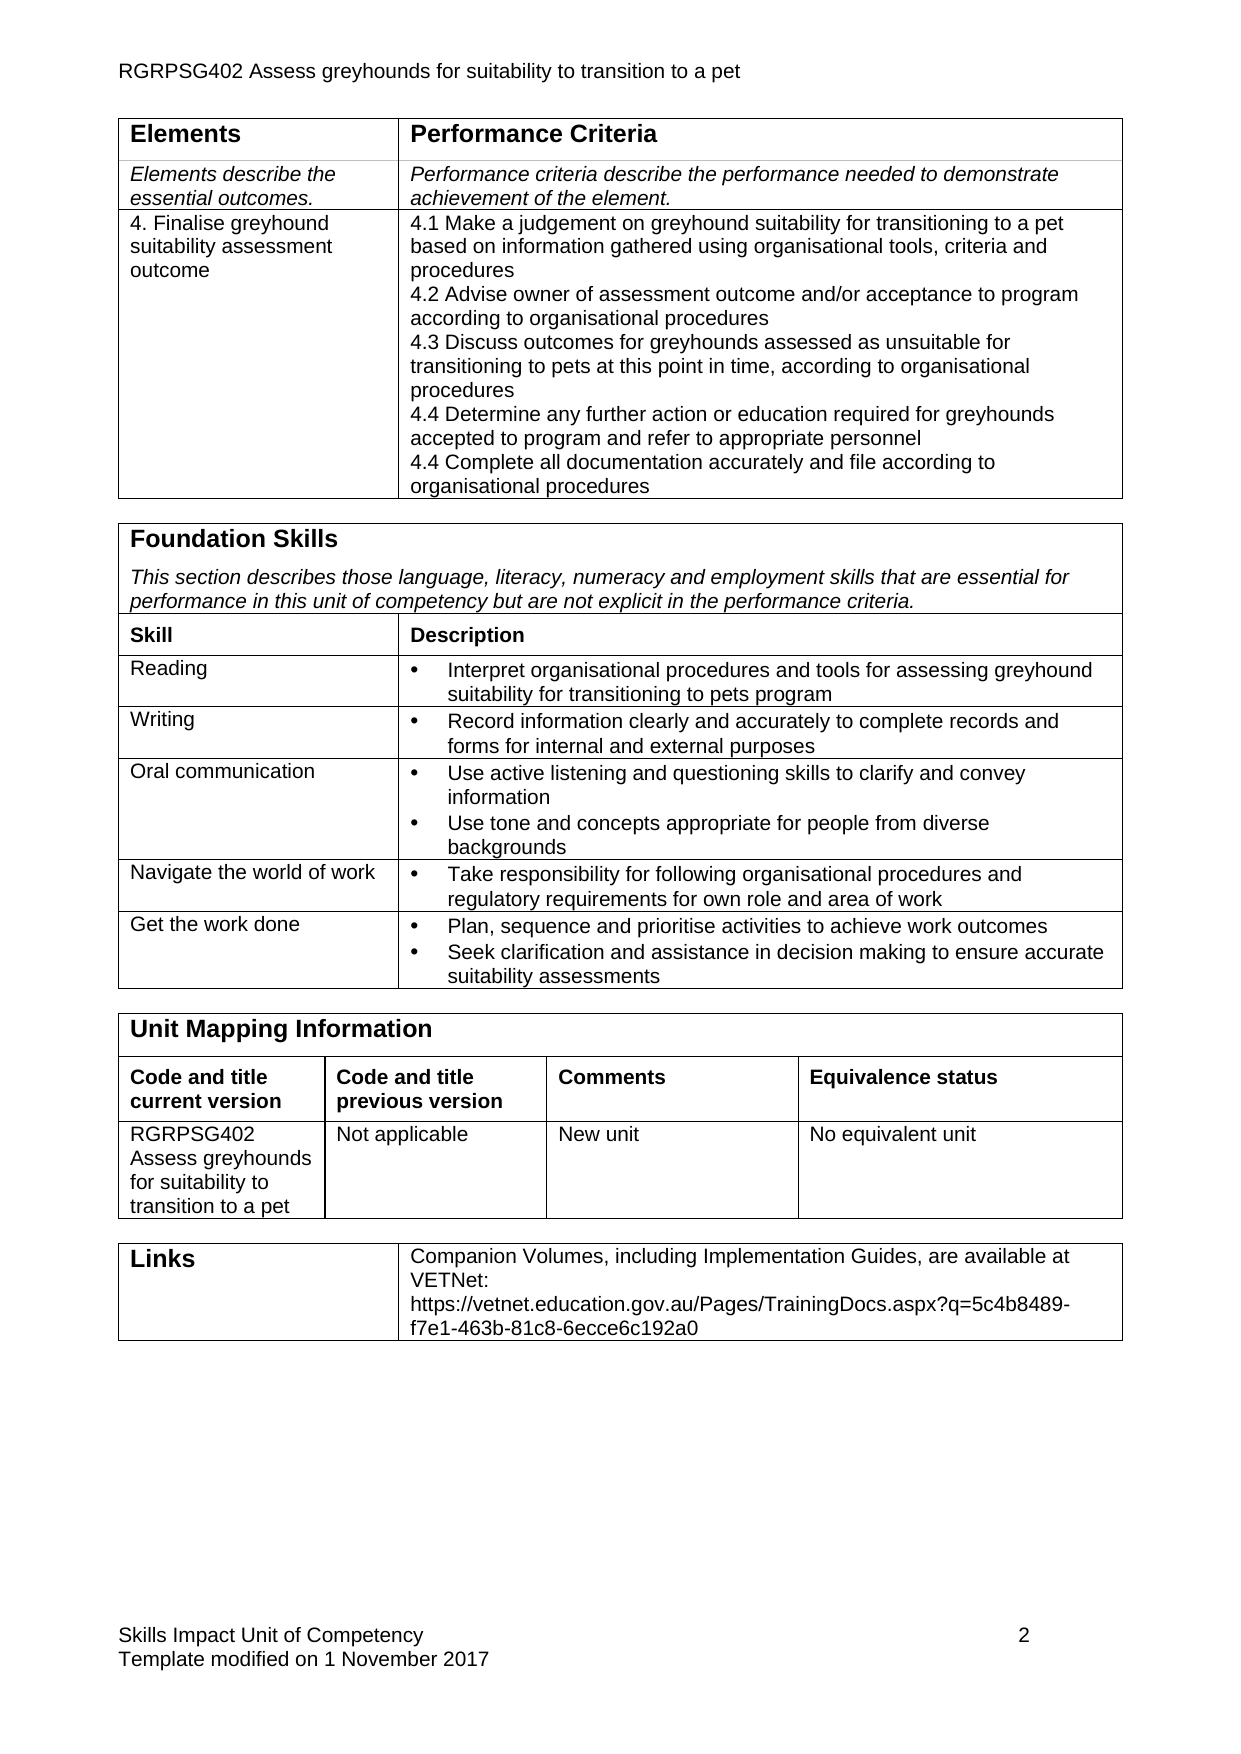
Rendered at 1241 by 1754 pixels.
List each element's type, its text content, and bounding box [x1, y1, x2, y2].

table_cell Skill [119, 614, 398, 655]
table_header Links [119, 1244, 398, 1340]
table_cell Record information clearly and accurately to complete records and forms for internal and external purposes [399, 707, 1122, 757]
table_header Elements [119, 119, 398, 160]
table_cell Get the work done [119, 912, 398, 988]
table_cell Equivalence status [799, 1057, 1122, 1121]
table_cell Use active listening and questioning skills to clarify and convey information Use tone and concepts appropriate for people from diverse backgrounds [399, 759, 1122, 859]
table_cell Reading [119, 656, 398, 706]
table_header Foundation Skills This section describes those language, literacy, numeracy and employment skills that are essential for performance in this unit of competency but are not explicit in the performance criteria. [119, 524, 1122, 613]
table_header Companion Volumes, including Implementation Guides, are available at VETNet: https://vetnet.education.gov.au/Pages/TrainingDocs.aspx?q=5c4b8489-f7e1-463b-81c8-6ecce6c192a0 [399, 1244, 1122, 1340]
table_header Performance Criteria [399, 119, 1122, 160]
table_cell Code and title current version [119, 1057, 324, 1121]
table_cell Performance criteria describe the performance needed to demonstrate achievement of the element. [399, 161, 1122, 209]
table_cell Take responsibility for following organisational procedures and regulatory requirements for own role and area of work [399, 860, 1122, 911]
table_cell No equivalent unit [799, 1122, 1122, 1218]
table_cell Plan, sequence and prioritise activities to achieve work outcomes Seek clarification and assistance in decision making to ensure accurate suitability assessments [399, 912, 1122, 988]
table_cell Code and title previous version [326, 1057, 546, 1121]
table_cell Oral communication [119, 759, 398, 859]
table_header Unit Mapping Information [119, 1014, 1122, 1056]
table_cell Writing [119, 707, 398, 757]
table_cell RGRPSG402 Assess greyhounds for suitability to transition to a pet [119, 1122, 324, 1218]
table_cell Navigate the world of work [119, 860, 398, 911]
table_cell Comments [547, 1057, 798, 1121]
table_cell Elements describe the essential outcomes. [119, 161, 398, 209]
table_cell 4.1 Make a judgement on greyhound suitability for transitioning to a pet based on information gathered using organisational tools, criteria and procedures 4.2 Advise owner of assessment outcome and/or acceptance to program according to organisational procedures 4.3 Discuss outcomes for greyhounds assessed as unsuitable for transitioning to pets at this point in time, according to organisational procedures 4.4 Determine any further action or education required for greyhounds accepted to program and refer to appropriate personnel 4.4 Complete all documentation accurately and file according to organisational procedures [399, 210, 1122, 498]
table_cell Description [399, 614, 1122, 655]
table_cell Not applicable [326, 1122, 546, 1218]
table_cell Interpret organisational procedures and tools for assessing greyhound suitability for transitioning to pets program [399, 656, 1122, 706]
table_cell 4. Finalise greyhound suitability assessment outcome [119, 210, 398, 498]
table_cell New unit [547, 1122, 798, 1218]
